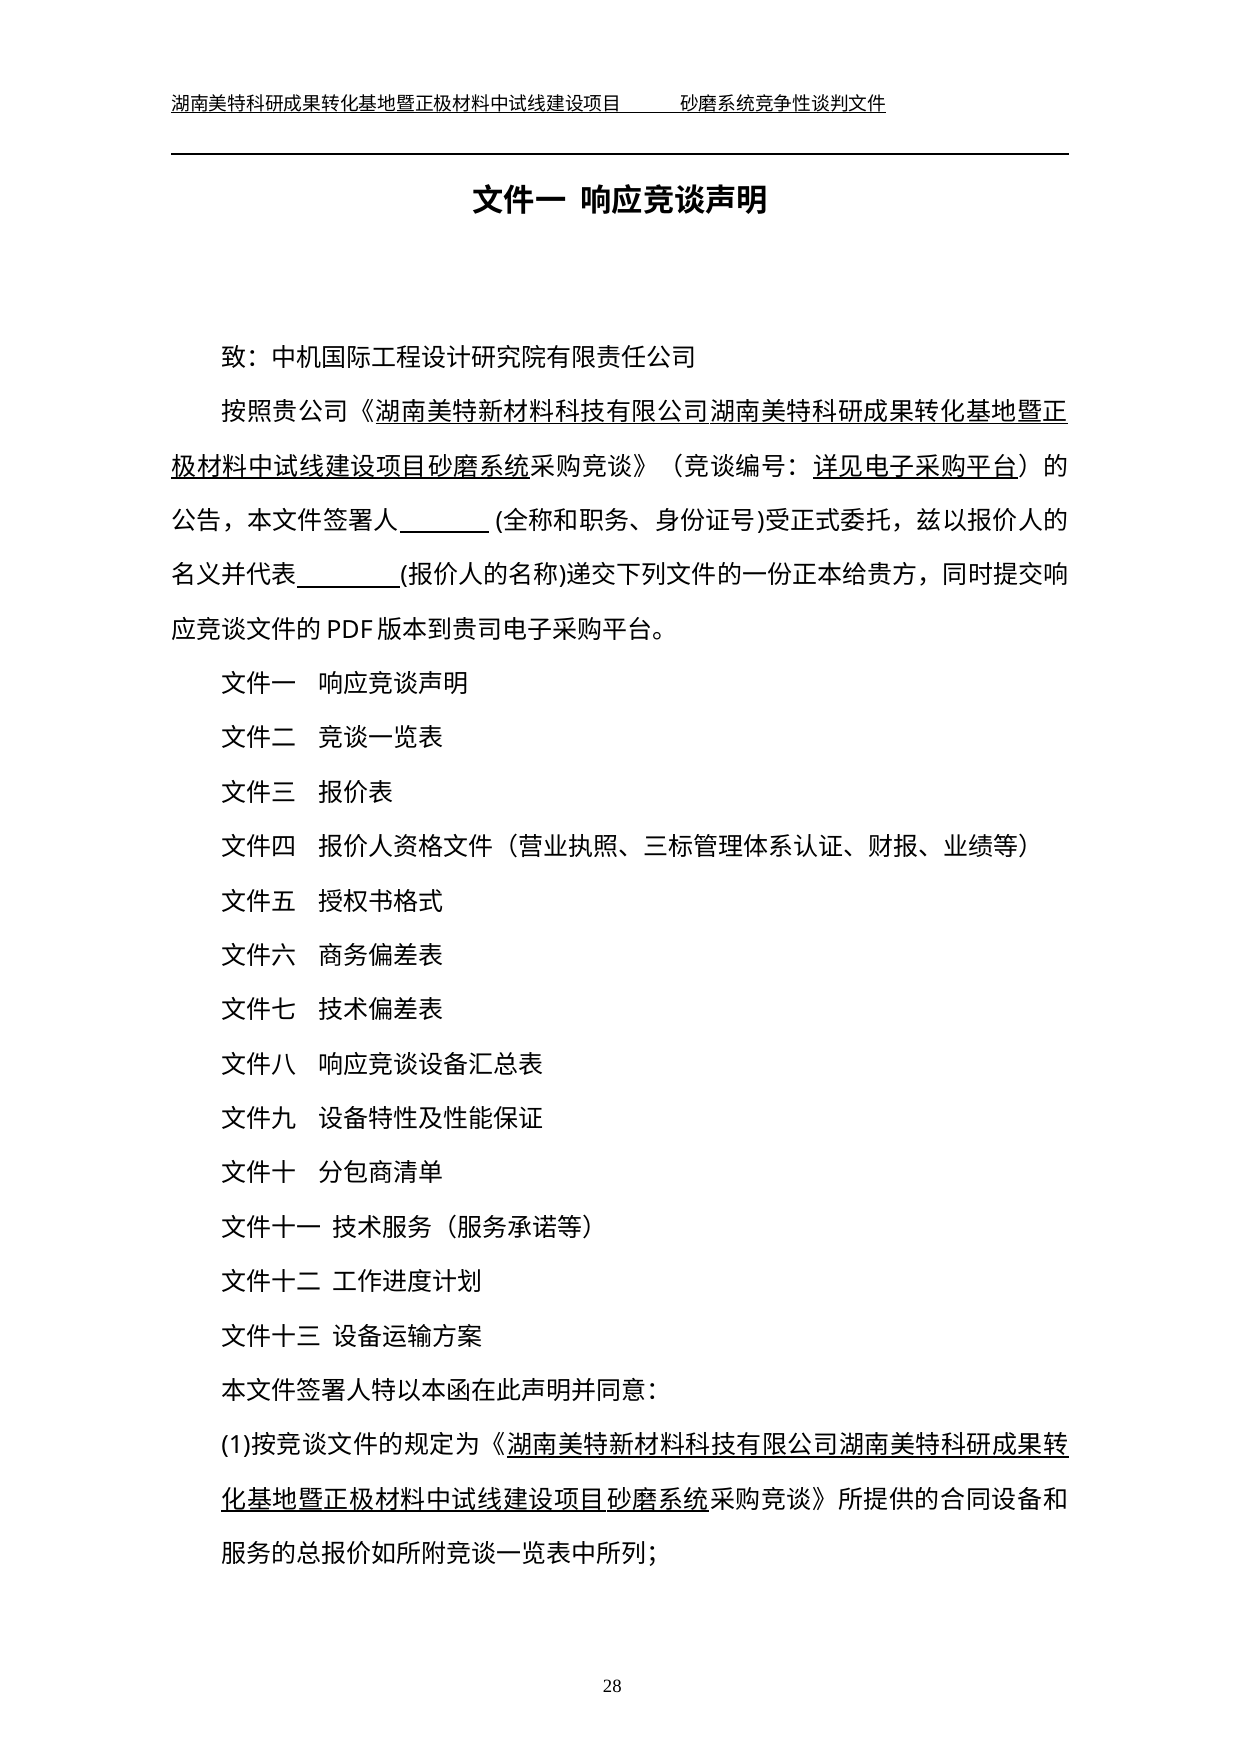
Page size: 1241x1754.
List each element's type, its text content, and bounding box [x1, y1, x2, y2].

text 文件三 报价表 [171, 772, 1069, 808]
text 文件四 报价人资格文件（营业执照、三标管理体系认证、财报、业绩等） [171, 827, 1069, 863]
text (1)按竞谈文件的规定为《湖南美特新材料科技有限公司湖南美特科研成果转化基地暨正极材料中试线建设项目砂磨系统采购竞谈》所提供的合同设备和服务的总报价如所附竞谈一览表中所列； [221, 1425, 1069, 1570]
text 致：中机国际工程设计研究院有限责任公司 [171, 337, 1069, 373]
text 文件八 响应竞谈设备汇总表 [171, 1044, 1069, 1080]
text 文件七 技术偏差表 [171, 990, 1069, 1026]
text 文件十 分包商清单 [171, 1153, 1069, 1189]
text 本文件签署人特以本函在此声明并同意： [171, 1370, 1069, 1407]
text 文件二 竞谈一览表 [171, 718, 1069, 754]
text 按照贵公司《湖南美特新材料科技有限公司湖南美特科研成果转化基地暨正极材料中试线建设项目砂磨系统采购竞谈》（竞谈编号：详见电子采购平台）的公告，本文件签署人 (全称和职务、身份证号)受正式委托，兹以报价人的名义并代表 (报价人的名称)递交下列文件的一份正本给贵方，同时提交响应竞谈文件的PDF版本到贵司电子采购平台。 [171, 392, 1069, 645]
text 文件九 设备特性及性能保证 [171, 1098, 1069, 1135]
text 文件六 商务偏差表 [171, 935, 1069, 972]
text 文件五 授权书格式 [171, 881, 1069, 917]
text 文件十三 设备运输方案 [171, 1316, 1069, 1352]
text 文件一 响应竞谈声明 [171, 663, 1069, 700]
text 文件十一 技术服务（服务承诺等） [171, 1207, 1069, 1243]
subtitle 文件一 响应竞谈声明 [171, 175, 1069, 221]
text 文件十二 工作进度计划 [171, 1262, 1069, 1298]
